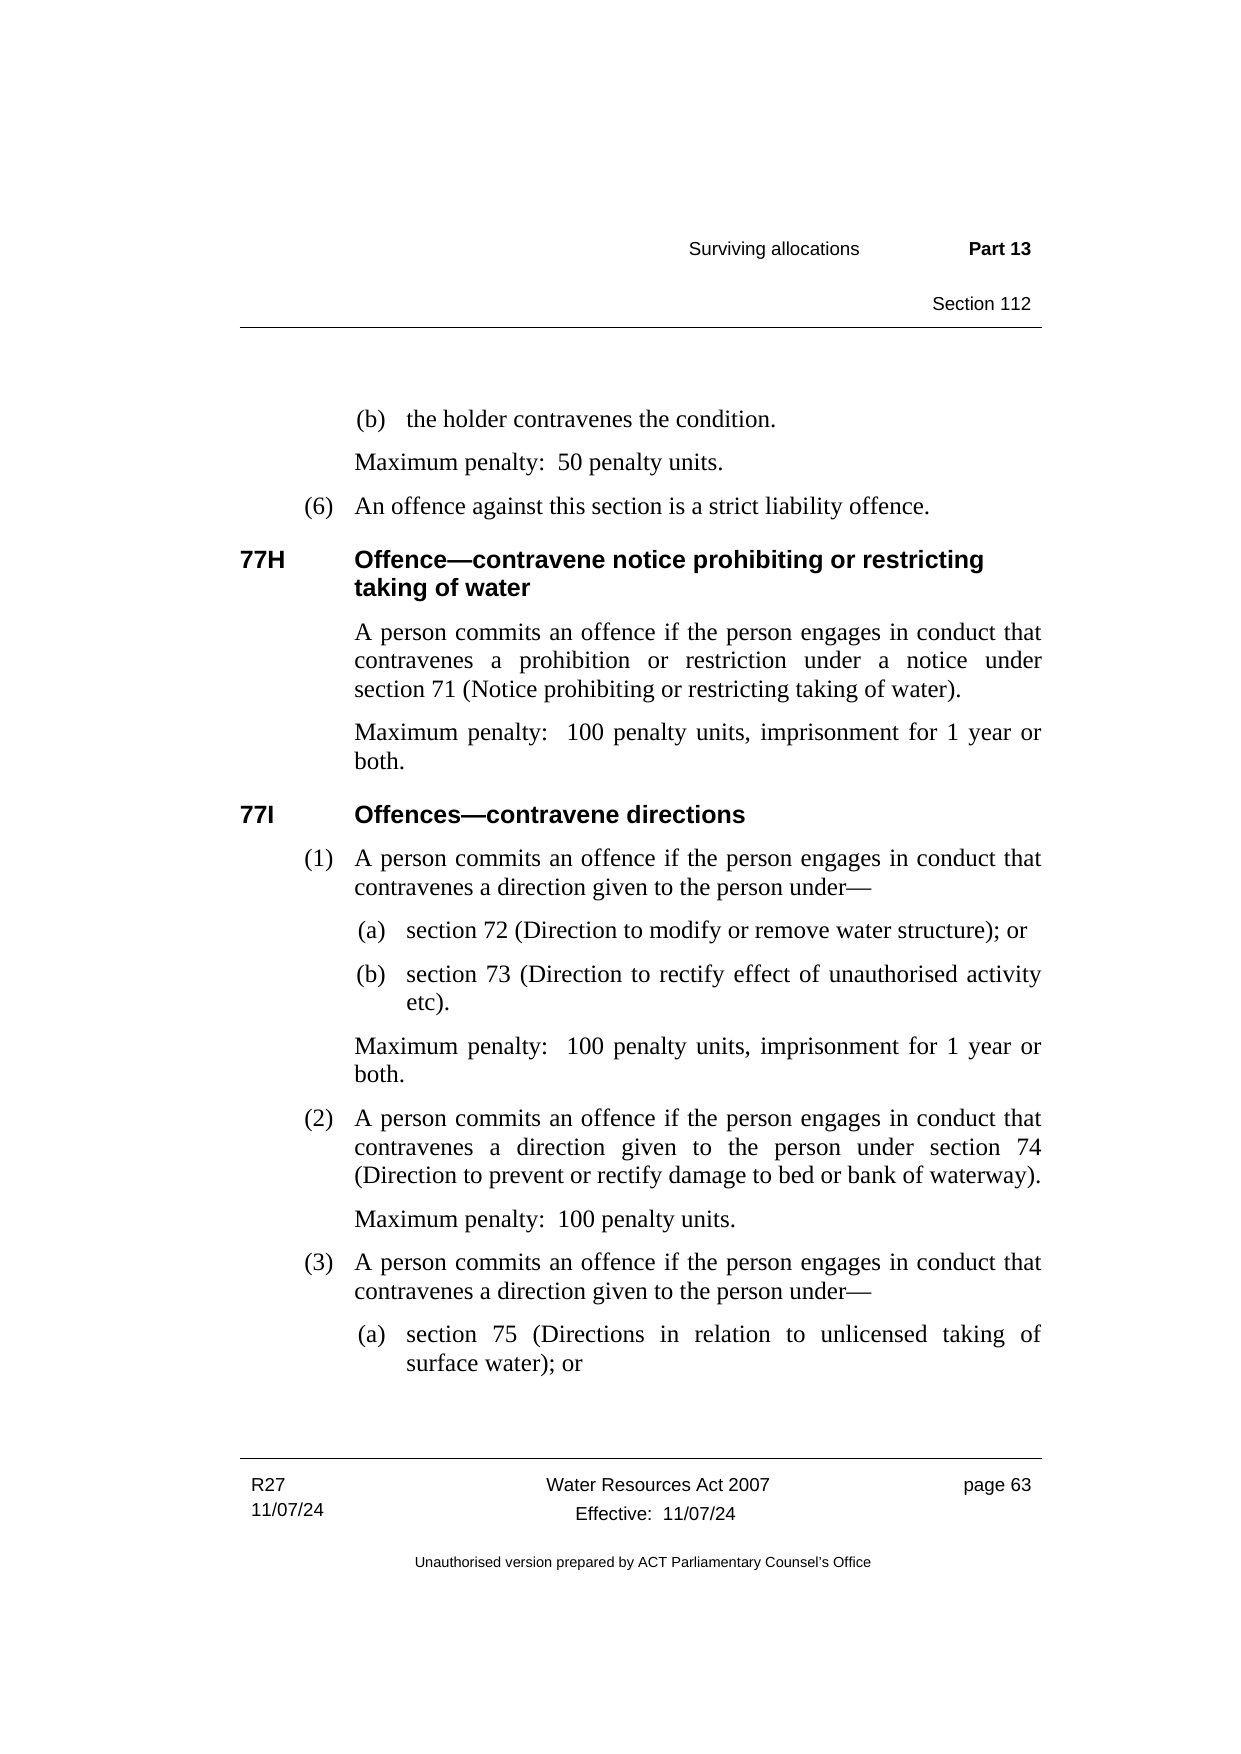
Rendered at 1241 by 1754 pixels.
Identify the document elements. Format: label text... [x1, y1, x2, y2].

text Maximum penalty: 100 penalty units, imprisonment for 1 year or both. [354, 717, 1042, 775]
text (6) An offence against this section is a strict liability offence. [239, 491, 1042, 519]
text Maximum penalty: 50 penalty units. [354, 447, 1042, 476]
text (b) the holder contravenes the condition. [239, 404, 1042, 433]
text (a) section 72 (Direction to modify or remove water structure); or [239, 915, 1042, 944]
text (1) A person commits an offence if the person engages in conduct that contravenes a direction given to the person under— [239, 843, 1042, 901]
text (b) section 73 (Direction to rectify effect of unauthorised activity etc). [239, 959, 1042, 1016]
text (2) A person commits an offence if the person engages in conduct that contravenes a direction given to the person under section 74 (Direction to prevent or rectify damage to bed or bank of waterway). [239, 1103, 1042, 1189]
text A person commits an offence if the person engages in conduct that contravenes a prohibition or restriction under a notice under section 71 (Notice prohibiting or restricting taking of water). [354, 617, 1042, 703]
text Maximum penalty: 100 penalty units. [354, 1204, 1042, 1232]
text (a) section 75 (Directions in relation to unlicensed taking of surface water); or [239, 1319, 1042, 1377]
text Maximum penalty: 100 penalty units, imprisonment for 1 year or both. [354, 1031, 1042, 1088]
text (3) A person commits an offence if the person engages in conduct that contravenes a direction given to the person under— [239, 1247, 1042, 1304]
text 77H Offence—contravene notice prohibiting or restricting taking of water [239, 544, 1042, 602]
text 77I Offences—contravene directions [239, 800, 1042, 829]
